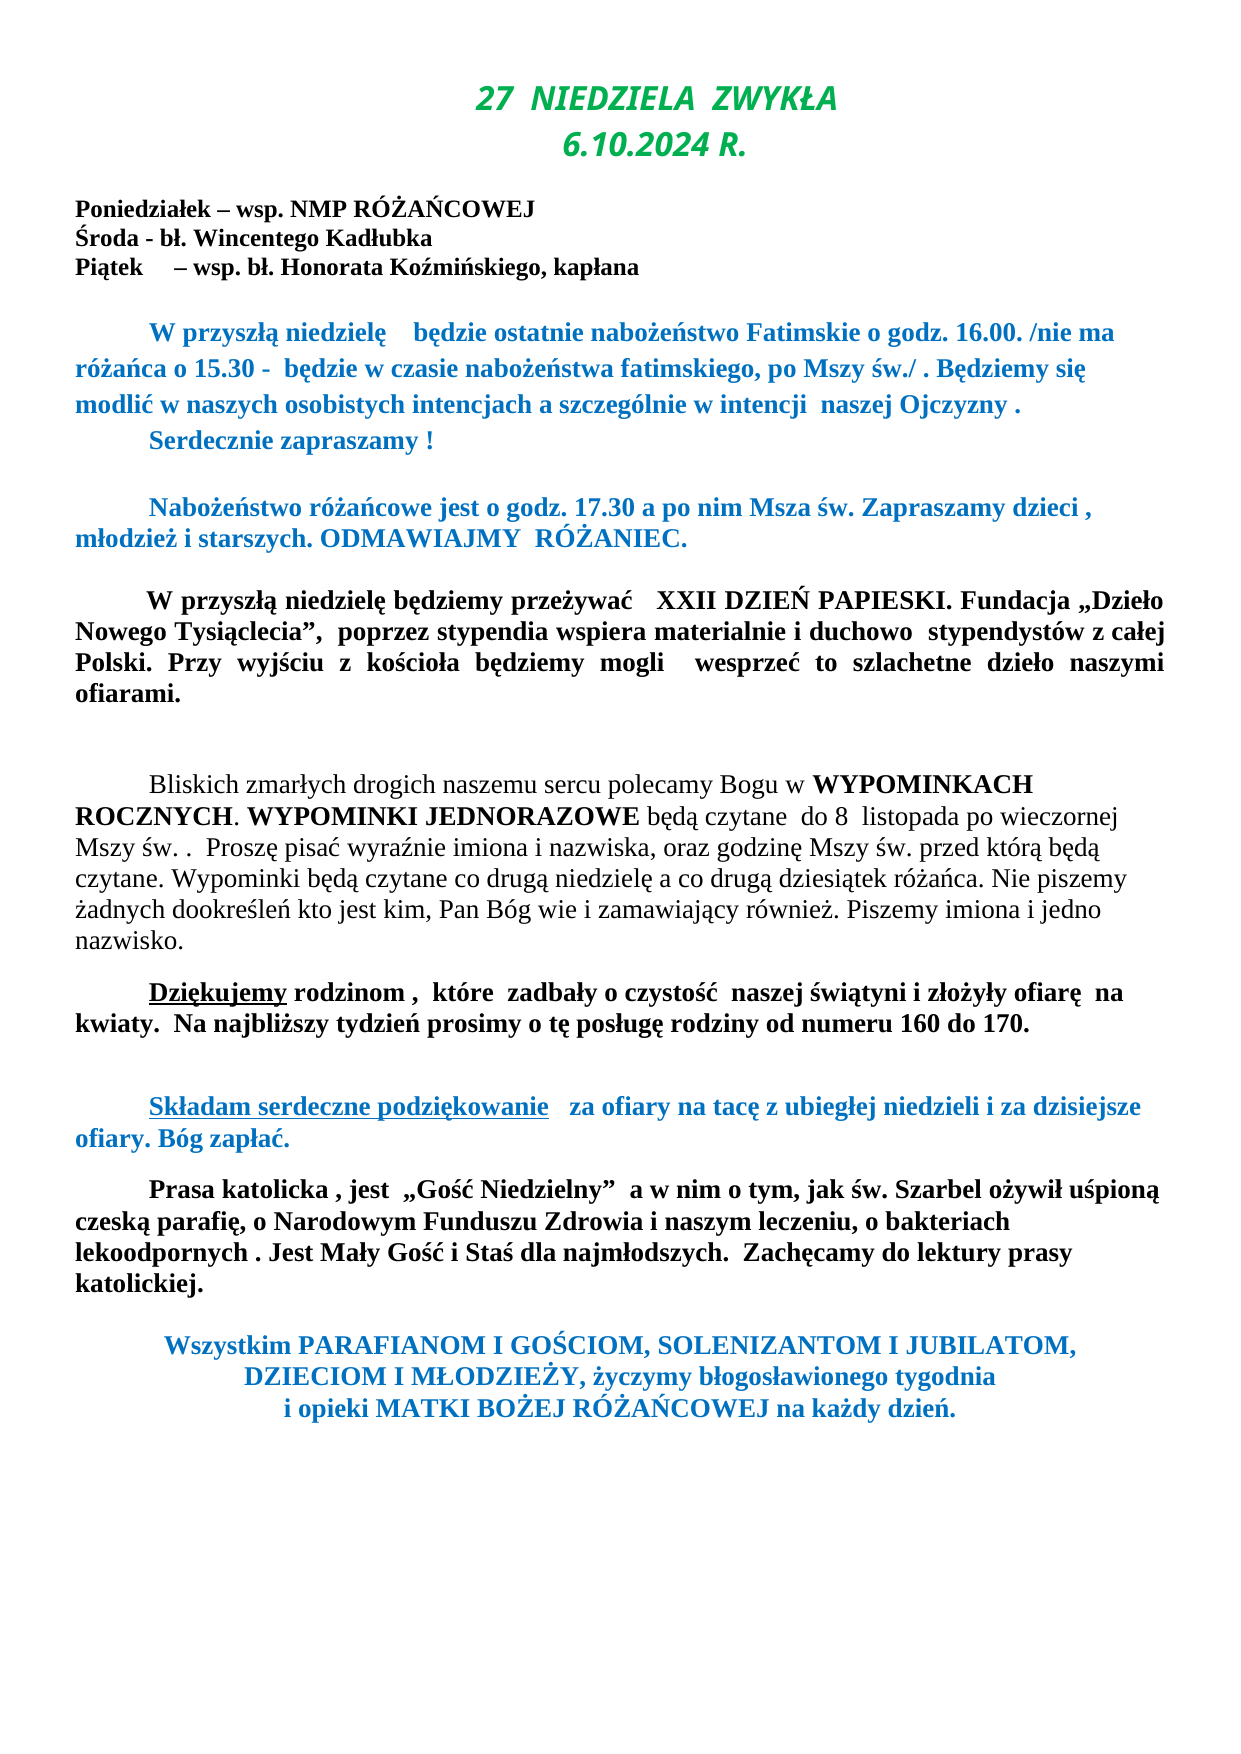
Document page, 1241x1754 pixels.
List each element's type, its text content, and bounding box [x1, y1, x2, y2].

text Nabożeństwo różańcowe jest o godz. 17.30 a po nim Msza św. Zapraszamy dzieci , młodzież i starszych. ODMAWIAJMY RÓŻANIEC. [75, 491, 1165, 553]
text Środa - bł. Wincentego Kadłubka [75, 223, 1165, 252]
text 27 NIEDZIELA ZWYKŁA [75, 75, 1165, 120]
text Składam serdeczne podziękowanie za ofiary na tacę z ubiegłej niedzieli i za dzisiejsze ofiary. Bóg zapłać. [75, 1091, 1165, 1153]
text Piątek – wsp. bł. Honorata Koźmińskiego, kapłana [75, 252, 1165, 281]
text i opieki MATKI BOŻEJ RÓŻAŃCOWEJ na każdy dzień. [75, 1392, 1165, 1423]
text Dziękujemy rodzinom , które zadbały o czystość naszej świątyni i złożyły ofiarę na kwiaty. Na najbliższy tydzień prosimy o tę posługę rodziny od numeru 160 do 170. [75, 976, 1165, 1038]
text W przyszłą niedzielę będzie ostatnie nabożeństwo Fatimskie o godz. 16.00. /nie ma różańca o 15.30 - będzie w czasie nabożeństwa fatimskiego, po Mszy św./ . Będziemy się modlić w naszych osobistych intencjach a szczególnie w intencji naszej Ojczyzny . [75, 317, 1165, 419]
text Poniedziałek – wsp. NMP RÓŻAŃCOWEJ [75, 194, 1165, 223]
text Bliskich zmarłych drogich naszemu sercu polecamy Bogu w WYPOMINKACH ROCZNYCH. WYPOMINKI JEDNORAZOWE będą czytane do 8 listopada po wieczornej Mszy św. . Proszę pisać wyraźnie imiona i nazwiska, oraz godzinę Mszy św. przed którą będą czytane. Wypominki będą czytane co drugą niedzielę a co drugą dziesiątek różańca. Nie piszemy żadnych dookreśleń kto jest kim, Pan Bóg wie i zamawiający również. Piszemy imiona i jedno nazwisko. [75, 768, 1165, 955]
text W przyszłą niedzielę będziemy przeżywać XXII DZIEŃ PAPIESKI. Fundacja „Dzieło Nowego Tysiąclecia”, poprzez stypendia wspiera materialnie i duchowo stypendystów z całej Polski. Przy wyjściu z kościoła będziemy mogli wesprzeć to szlachetne dzieło naszymi ofiarami. [75, 584, 1165, 709]
text Wszystkim PARAFIANOM I GOŚCIOM, SOLENIZANTOM I JUBILATOM, [75, 1329, 1165, 1361]
text 6.10.2024 R. [75, 120, 1165, 166]
text DZIECIOM I MŁODZIEŻY, życzymy błogosławionego tygodnia [75, 1361, 1165, 1392]
text Prasa katolicka , jest „Gość Niedzielny” a w nim o tym, jak św. Szarbel ożywił uśpioną czeską parafię, o Narodowym Funduszu Zdrowia i naszym leczeniu, o bakteriach lekoodpornych . Jest Mały Gość i Staś dla najmłodszych. Zachęcamy do lektury prasy katolickiej. [75, 1174, 1165, 1298]
text Serdecznie zapraszamy ! [75, 424, 1165, 455]
